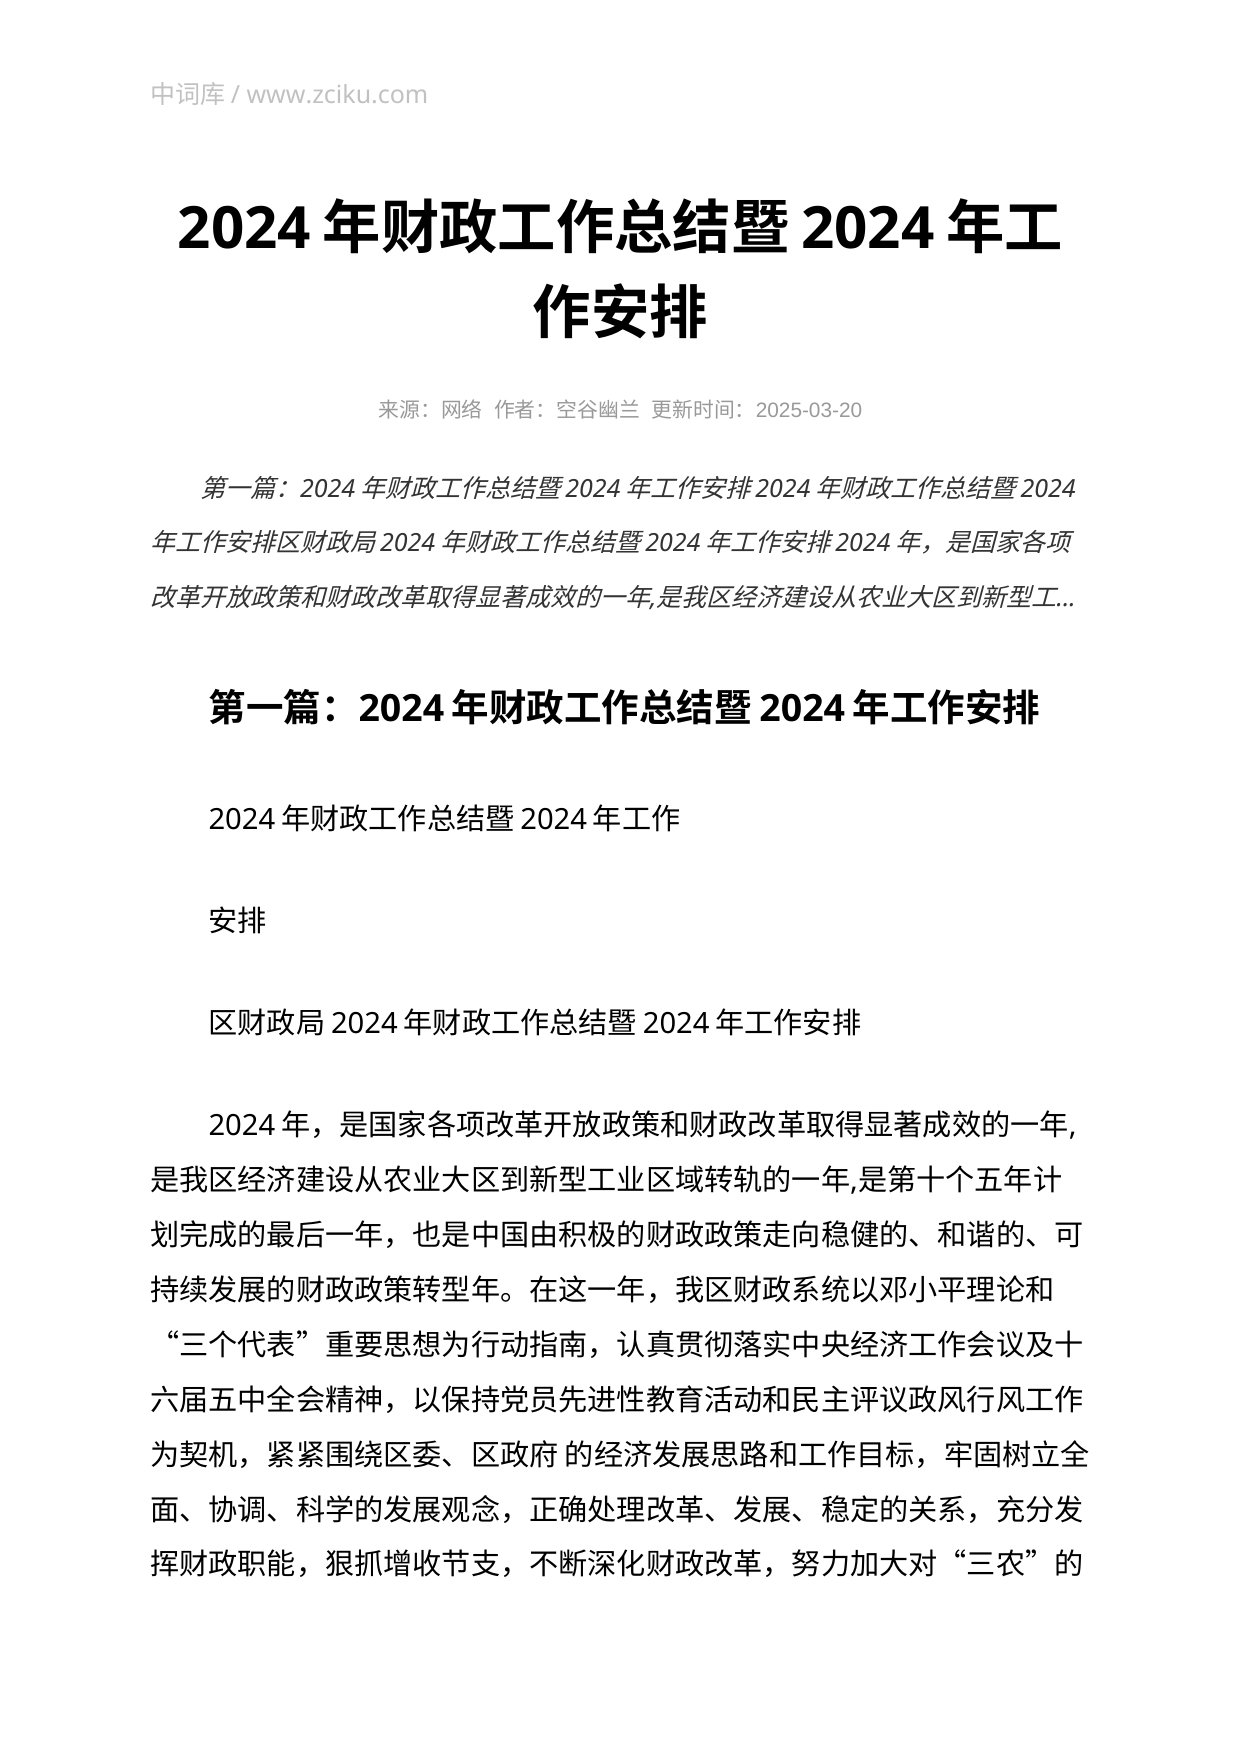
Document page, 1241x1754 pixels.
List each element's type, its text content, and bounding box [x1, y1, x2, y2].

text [150, 1102, 1090, 1583]
text 第一篇：2024年财政工作总结暨2024年工作安排2024年财政工作总结暨2024年工作安排区财政局2024年财政工作总结暨2024年工作安排2024年，是国家各项改革开放政策和财政改革取得显著成效的一年,是我区经济建设从农业大区到新型工... [150, 468, 1090, 613]
text 第一篇：2024年财政工作总结暨2024年工作安排 [150, 678, 1090, 733]
text 来源：网络 作者：空谷幽兰 更新时间：2025-03-20 [150, 397, 1090, 421]
text 2024年财政工作总结暨2024年工作 [150, 796, 1090, 838]
subtitle 2024年财政工作总结暨2024年工作安排 [150, 181, 1090, 351]
text 区财政局2024年财政工作总结暨2024年工作安排 [150, 999, 1090, 1042]
text 安排 [150, 898, 1090, 940]
